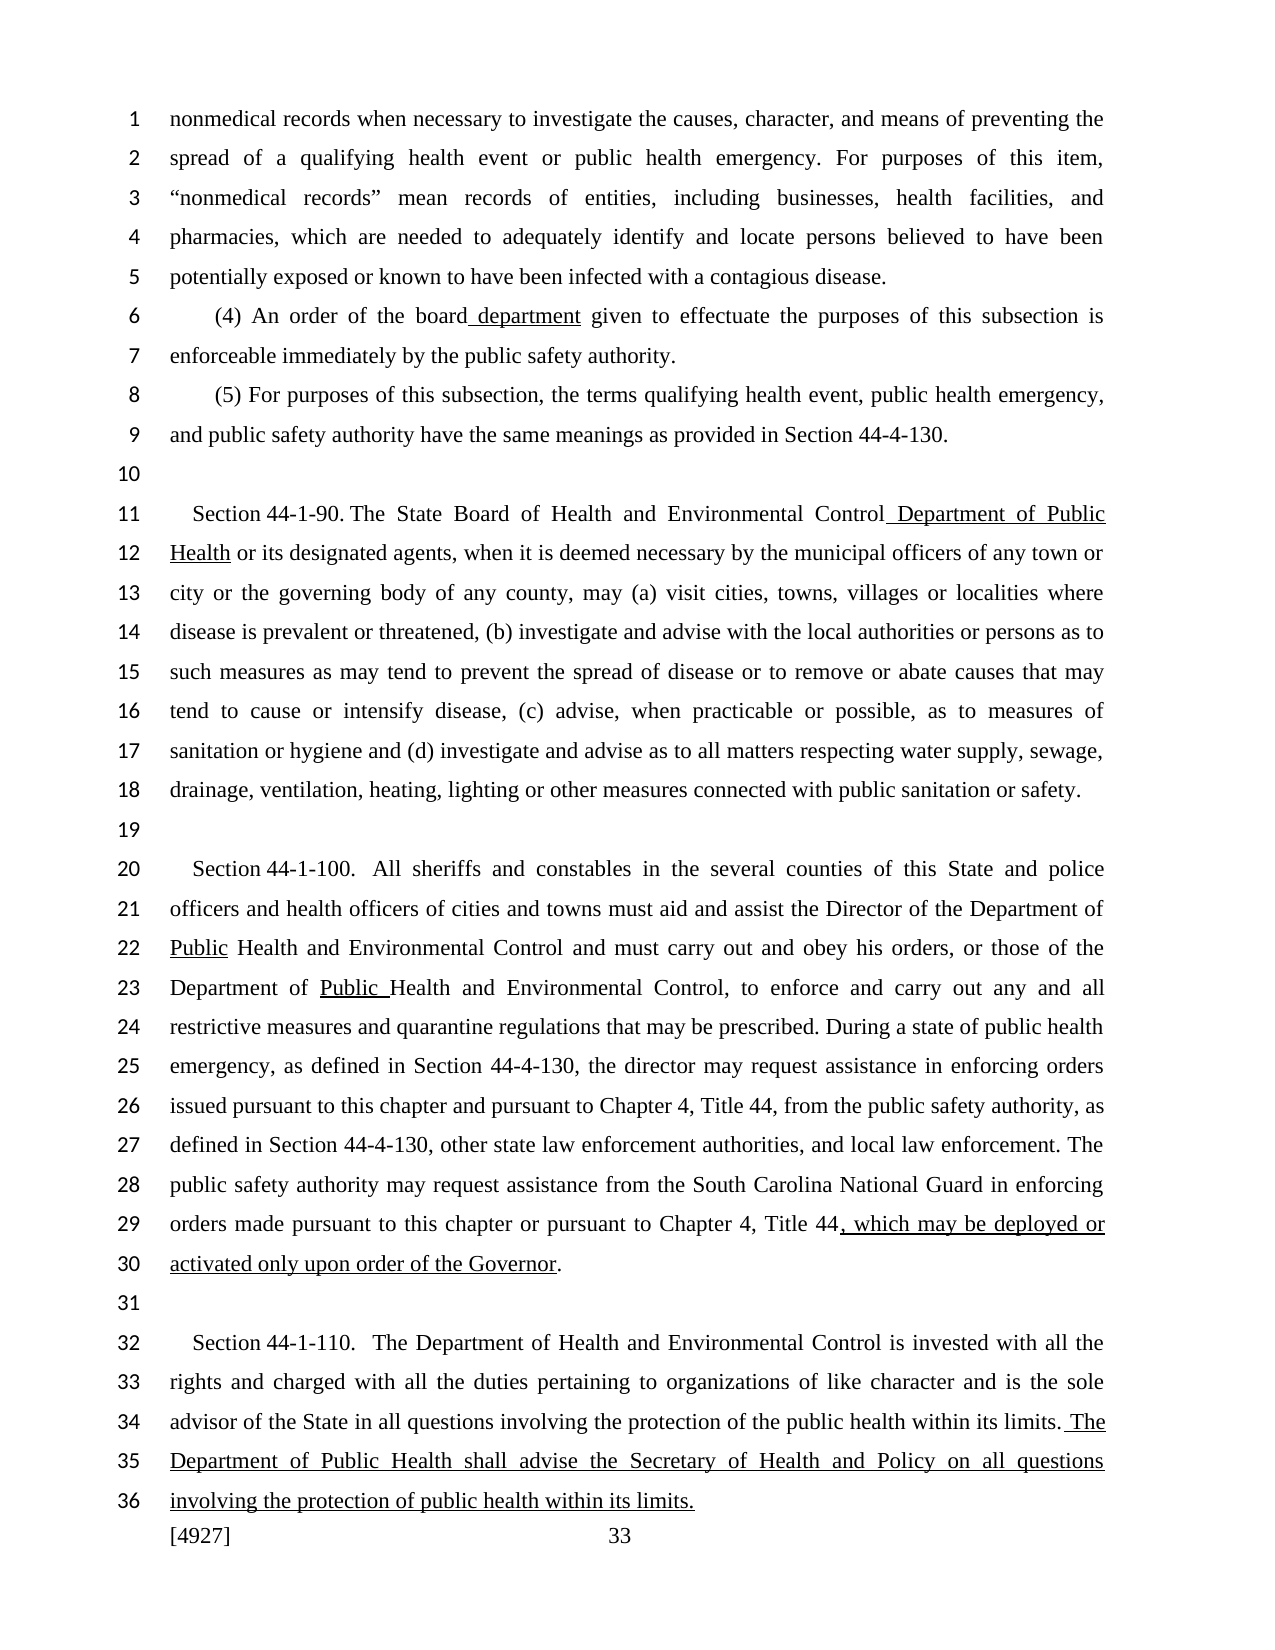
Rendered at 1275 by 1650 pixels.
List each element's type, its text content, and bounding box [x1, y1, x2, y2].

text Section 44-1-110. The Department of Health and Environmental Control is invested with all the rights and charged with all the duties pertaining to organizations of like character and is the sole advisor of the State in all questions involving the protection of the public health within its limits. The Department of Public Health shall advise the Secretary of Health and Policy on all questions involving the protection of public health within its limits. [169, 1329, 1106, 1513]
text Section 44-1-100. All sheriffs and constables in the several counties of this State and police officers and health officers of cities and towns must aid and assist the Director of the Department of Public Health and Environmental Control and must carry out and obey his orders, or those of the Department of Public Health and Environmental Control, to enforce and carry out any and all restrictive measures and quarantine regulations that may be prescribed. During a state of public health emergency, as defined in Section 44-4-130, the director may request assistance in enforcing orders issued pursuant to this chapter and pursuant to Chapter 4, Title 44, from the public safety authority, as defined in Section 44-4-130, other state law enforcement authorities, and local law enforcement. The public safety authority may request assistance from the South Carolina National Guard in enforcing orders made pursuant to this chapter or pursuant to Chapter 4, Title 44, which may be deployed or activated only upon order of the Governor. [169, 855, 1106, 1276]
text Section 44-1-90. The State Board of Health and Environmental Control Department of Public Health or its designated agents, when it is deemed necessary by the municipal officers of any town or city or the governing body of any county, may (a) visit cities, towns, villages or localities where disease is prevalent or threatened, (b) investigate and advise with the local authorities or persons as to such measures as may tend to prevent the spread of disease or to remove or abate causes that may tend to cause or intensify disease, (c) advise, when practicable or possible, as to measures of sanitation or hygiene and (d) investigate and advise as to all matters respecting water supply, sewage, drainage, ventilation, heating, lighting or other measures connected with public sanitation or safety. [169, 500, 1106, 802]
text (5) For purposes of this subsection, the terms qualifying health event, public health emergency, and public safety authority have the same meanings as provided in Section 44-4-130. [169, 381, 1106, 447]
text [169, 105, 1106, 289]
text (4) An order of the board department given to effectuate the purposes of this subsection is enforceable immediately by the public safety authority. [169, 302, 1106, 368]
